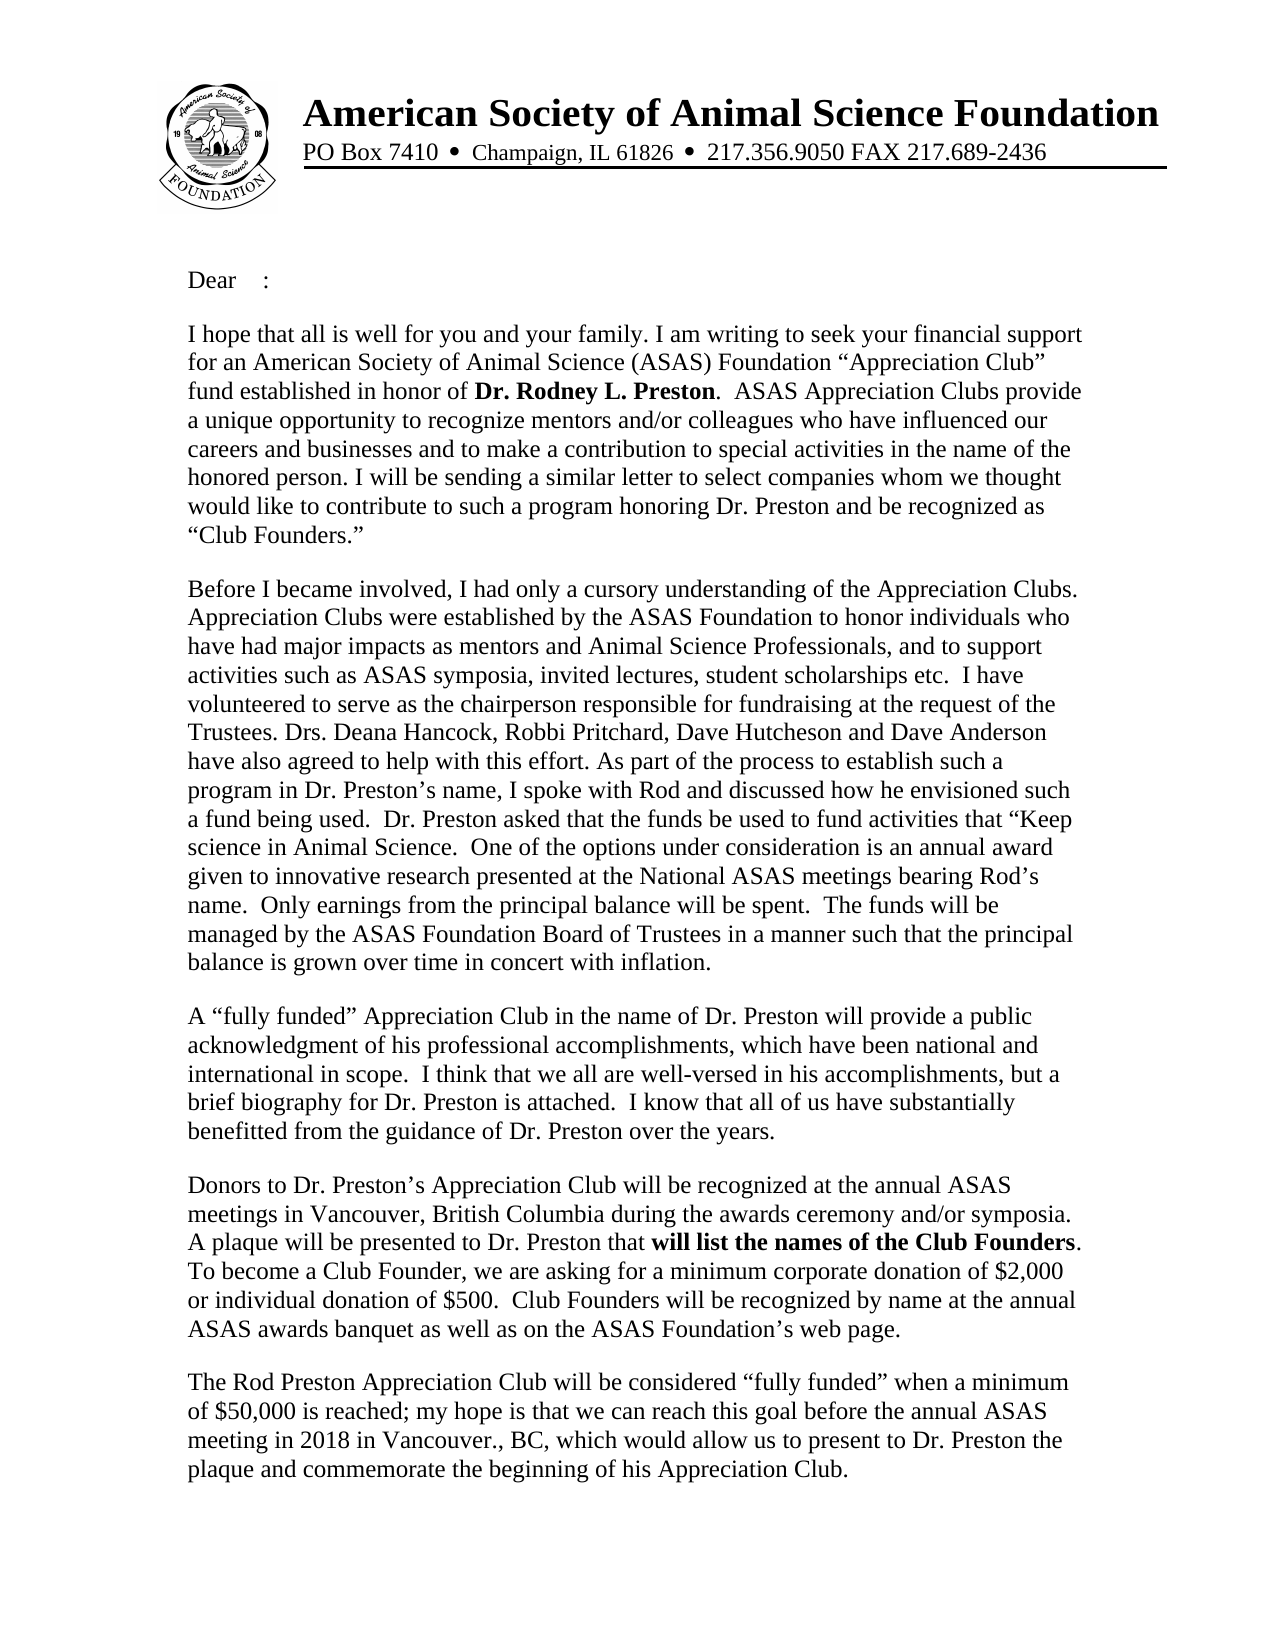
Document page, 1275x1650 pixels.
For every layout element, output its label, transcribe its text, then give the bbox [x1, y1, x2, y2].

text The Rod Preston Appreciation Club will be considered “fully funded” when a minimum of $50,000 is reached; my hope is that we can reach this goal before the annual ASAS meeting in 2018 in Vancouver., BC, which would allow us to present to Dr. Preston the plaque and commemorate the beginning of his Appreciation Club. [187, 1367, 1087, 1482]
text Donors to Dr. Preston’s Appreciation Club will be recognized at the annual ASAS meetings in Vancouver, British Columbia during the awards ceremony and/or symposia. A plaque will be presented to Dr. Preston that will list the names of the Club Founders. To become a Club Founder, we are asking for a minimum corporate donation of $2,000 or individual donation of $500. Club Founders will be recognized by name at the annual ASAS awards banquet as well as on the ASAS Foundation’s web page. [187, 1170, 1087, 1342]
text I hope that all is well for you and your family. I am writing to seek your financial support for an American Society of Animal Science (ASAS) Foundation “Appreciation Club” fund established in honor of Dr. Rodney L. Preston. ASAS Appreciation Clubs provide a unique opportunity to recognize mentors and/or colleagues who have influenced our careers and businesses and to make a contribution to special activities in the name of the honored person. I will be sending a similar letter to select companies whom we thought would like to contribute to such a program honoring Dr. Preston and be recognized as “Club Founders.” [187, 319, 1087, 549]
text Before I became involved, I had only a cursory understanding of the Appreciation Clubs. Appreciation Clubs were established by the ASAS Foundation to honor individuals who have had major impacts as mentors and Animal Science Professionals, and to support activities such as ASAS symposia, invited lectures, student scholarships etc. I have volunteered to serve as the chairperson responsible for fundraising at the request of the Trustees. Drs. Deana Hancock, Robbi Pritchard, Dave Hutcheson and Dave Anderson have also agreed to help with this effort. As part of the process to establish such a program in Dr. Preston’s name, I spoke with Rod and discussed how he envisioned such a fund being used. Dr. Preston asked that the funds be used to fund activities that “Keep science in Animal Science. One of the options under consideration is an annual award given to innovative research presented at the National ASAS meetings bearing Rod’s name. Only earnings from the principal balance will be spent. The funds will be managed by the ASAS Foundation Board of Trustees in a manner such that the principal balance is grown over time in concert with inflation. [187, 574, 1087, 976]
picture [157, 81, 278, 214]
text Dear : [187, 265, 1087, 294]
text A “fully funded” Appreciation Club in the name of Dr. Preston will provide a public acknowledgment of his professional accomplishments, which have been national and international in scope. I think that we all are well-versed in his accomplishments, but a brief biography for Dr. Preston is attached. I know that all of us have substantially benefitted from the guidance of Dr. Preston over the years. [187, 1001, 1087, 1145]
